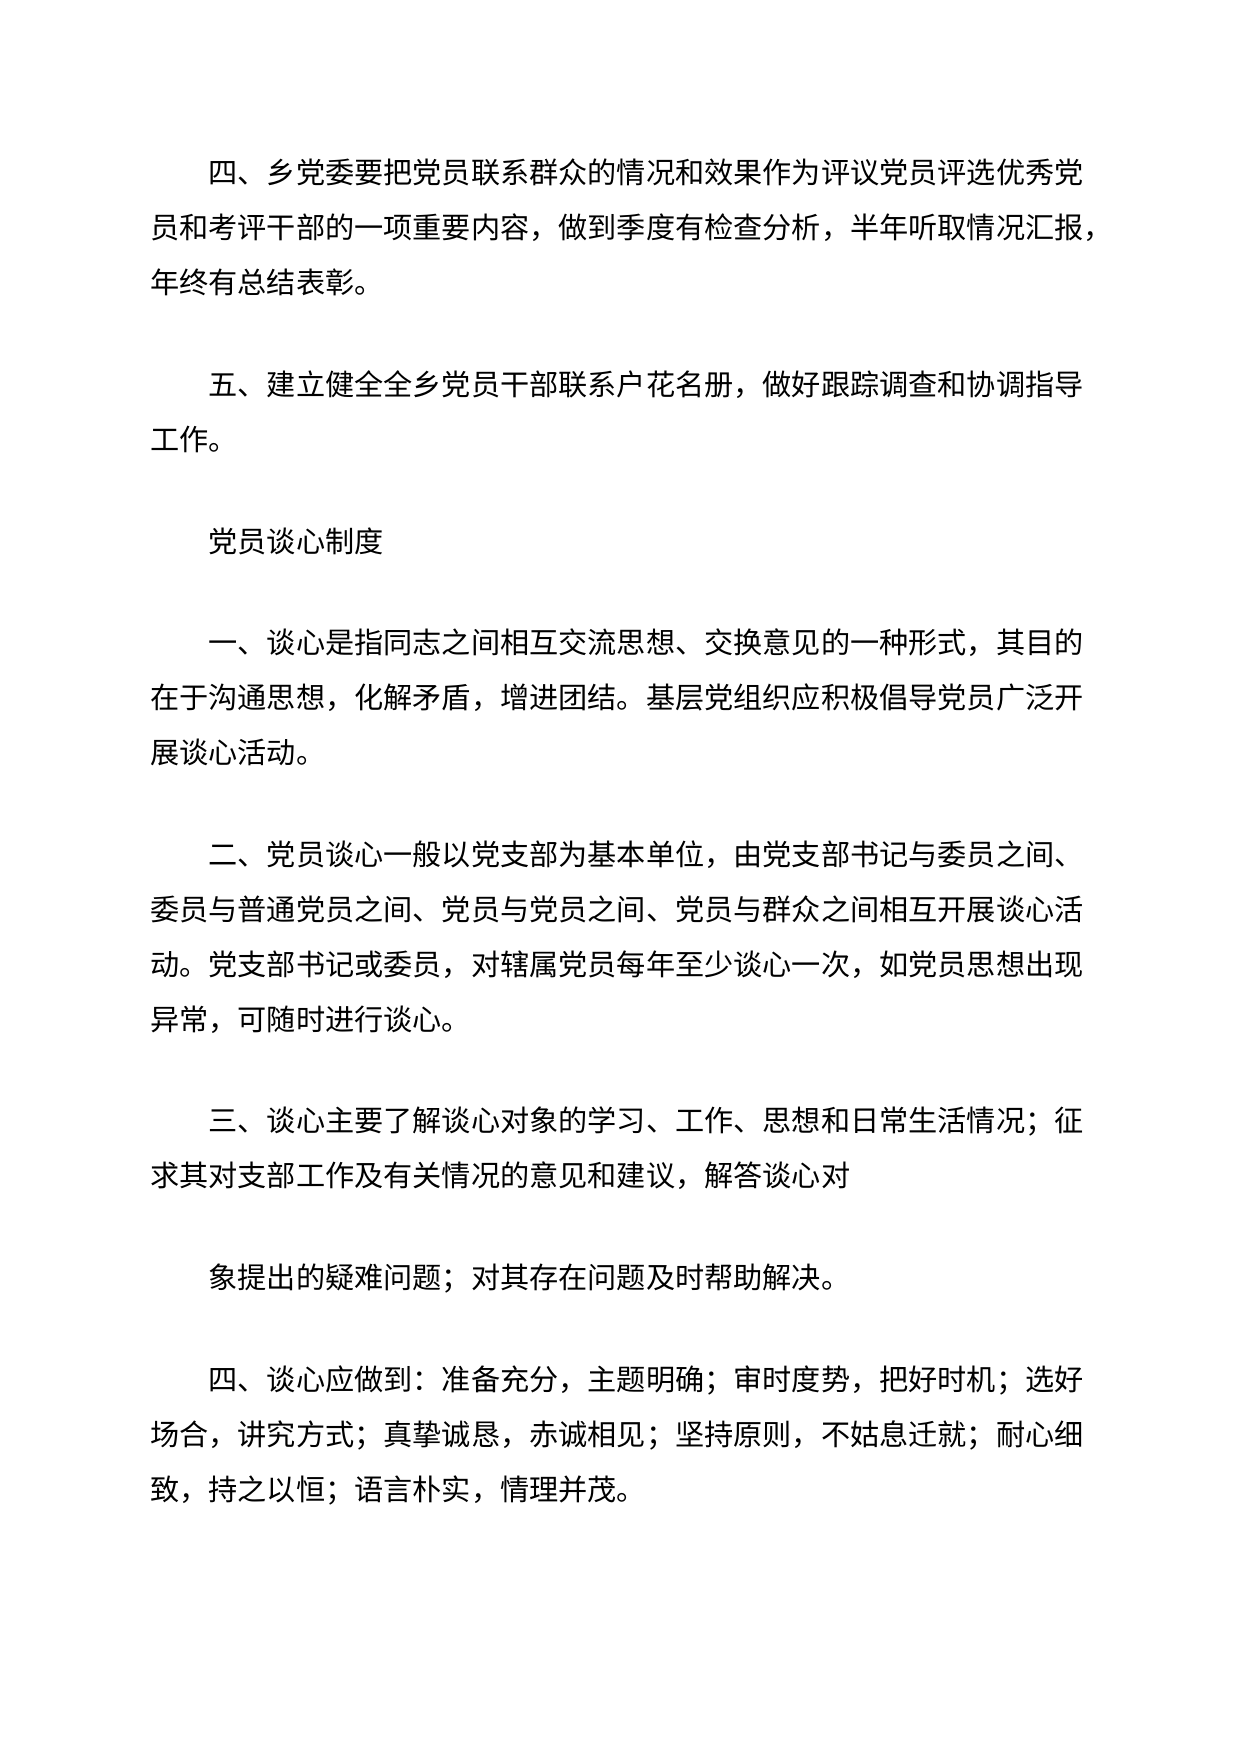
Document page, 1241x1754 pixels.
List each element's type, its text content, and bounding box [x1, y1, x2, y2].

text 四、谈心应做到：准备充分，主题明确；审时度势，把好时机；选好场合，讲究方式；真挚诚恳，赤诚相见；坚持原则，不姑息迁就；耐心细致，持之以恒；语言朴实，情理并茂。 [150, 1356, 1090, 1508]
text 党员谈心制度 [150, 518, 1090, 561]
text 二、党员谈心一般以党支部为基本单位，由党支部书记与委员之间、委员与普通党员之间、党员与党员之间、党员与群众之间相互开展谈心活动。党支部书记或委员，对辖属党员每年至少谈心一次，如党员思想出现异常，可随时进行谈心。 [150, 832, 1090, 1038]
text 一、谈心是指同志之间相互交流思想、交换意见的一种形式，其目的在于沟通思想，化解矛盾，增进团结。基层党组织应积极倡导党员广泛开展谈心活动。 [150, 620, 1090, 772]
text 五、建立健全全乡党员干部联系户花名册，做好跟踪调查和协调指导工作。 [150, 362, 1090, 459]
text 三、谈心主要了解谈心对象的学习、工作、思想和日常生活情况；征求其对支部工作及有关情况的意见和建议，解答谈心对 [150, 1098, 1090, 1195]
text 四、乡党委要把党员联系群众的情况和效果作为评议党员评选优秀党员和考评干部的一项重要内容，做到季度有检查分析，半年听取情况汇报，年终有总结表彰。 [150, 150, 1090, 302]
text 象提出的疑难问题；对其存在问题及时帮助解决。 [150, 1255, 1090, 1297]
